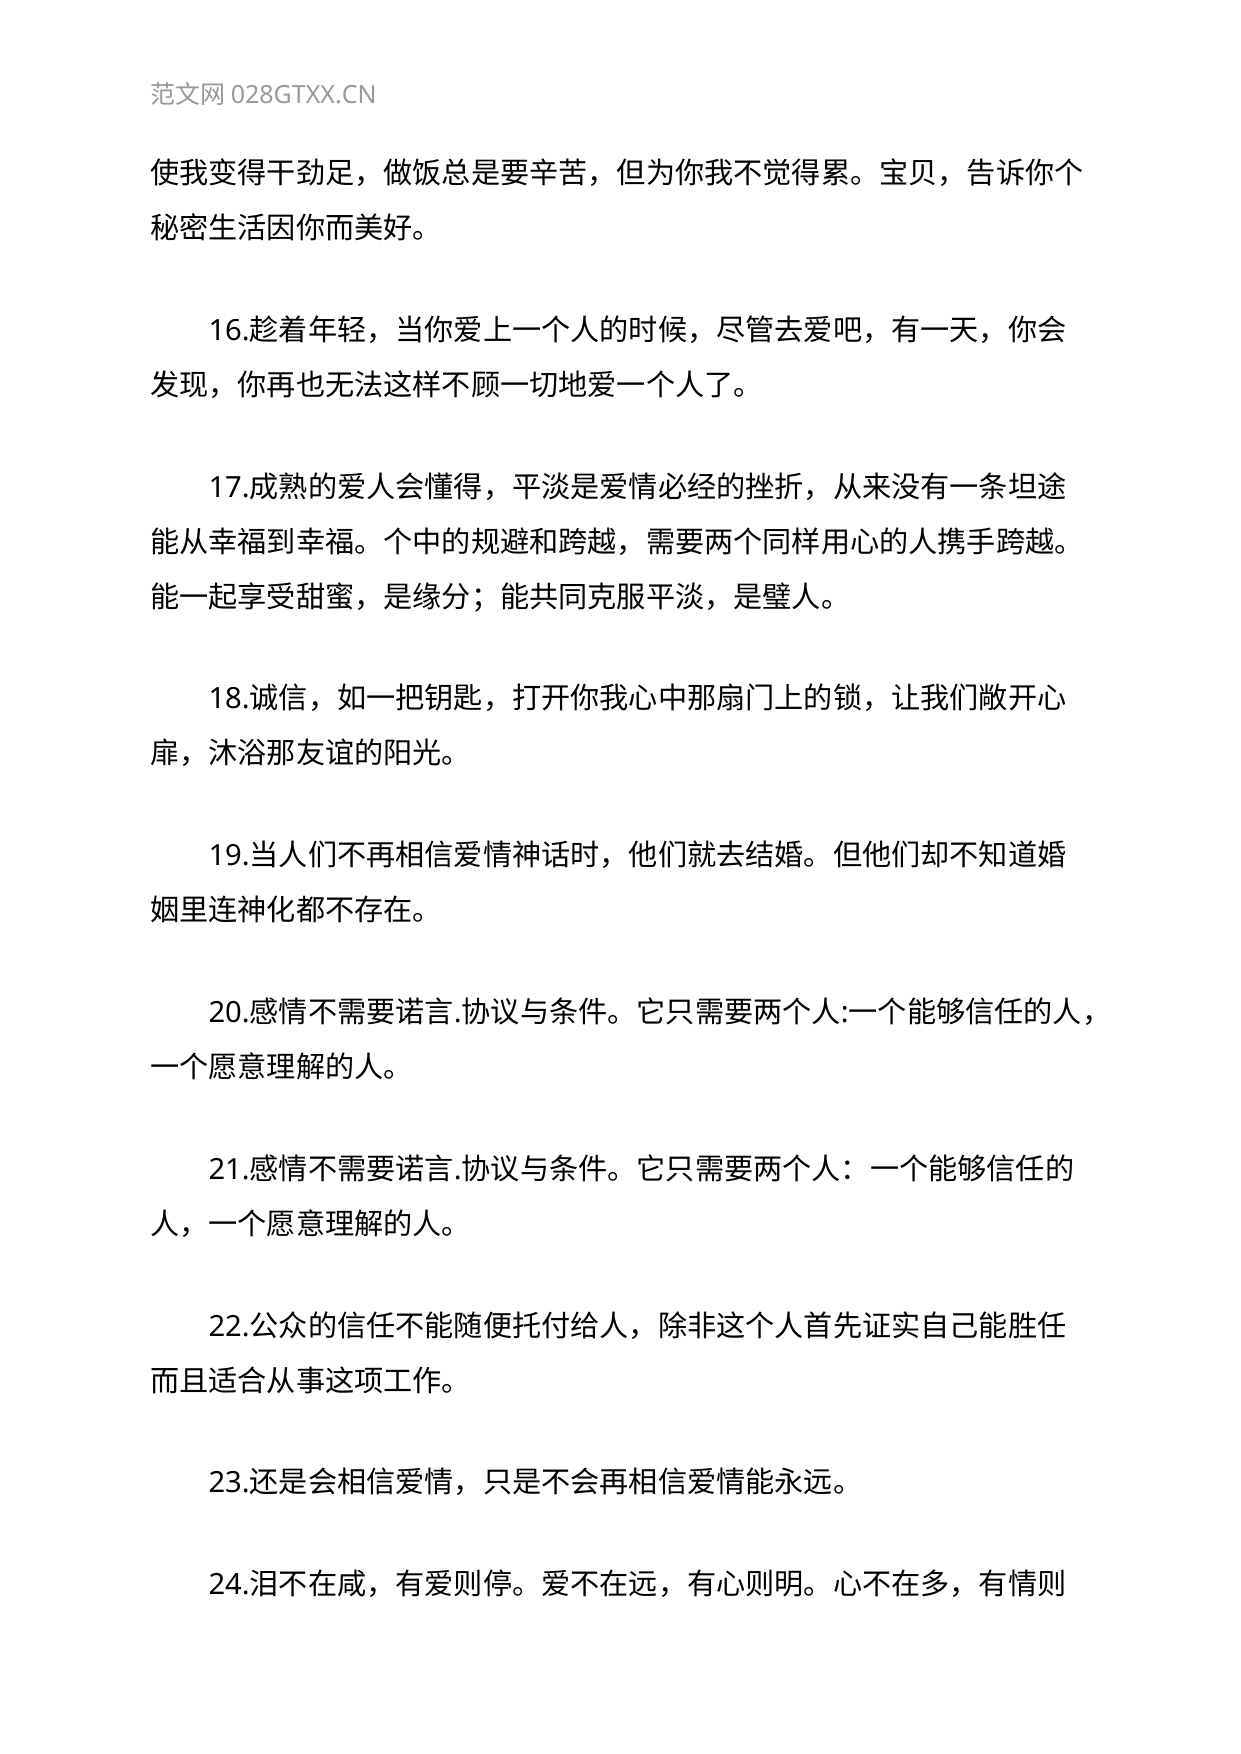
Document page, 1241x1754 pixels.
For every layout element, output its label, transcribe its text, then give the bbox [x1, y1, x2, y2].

text 18.诚信，如一把钥匙，打开你我心中那扇门上的锁，让我们敞开心扉，沐浴那友谊的阳光。 [150, 675, 1090, 772]
text 16.趁着年轻，当你爱上一个人的时候，尽管去爱吧，有一天，你会发现，你再也无法这样不顾一切地爱一个人了。 [150, 307, 1090, 404]
text 23.还是会相信爱情，只是不会再相信爱情能永远。 [150, 1459, 1090, 1501]
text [150, 1561, 1090, 1603]
text 22.公众的信任不能随便托付给人，除非这个人首先证实自己能胜任而且适合从事这项工作。 [150, 1302, 1090, 1399]
text 21.感情不需要诺言.协议与条件。它只需要两个人：一个能够信任的人，一个愿意理解的人。 [150, 1145, 1090, 1243]
text 20.感情不需要诺言.协议与条件。它只需要两个人:一个能够信任的人，一个愿意理解的人。 [150, 989, 1090, 1086]
text 19.当人们不再相信爱情神话时，他们就去结婚。但他们却不知道婚姻里连神化都不存在。 [150, 832, 1090, 929]
text 17.成熟的爱人会懂得，平淡是爱情必经的挫折，从来没有一条坦途能从幸福到幸福。个中的规避和跨越，需要两个同样用心的人携手跨越。能一起享受甜蜜，是缘分；能共同克服平淡，是璧人。 [150, 463, 1090, 616]
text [150, 150, 1090, 247]
